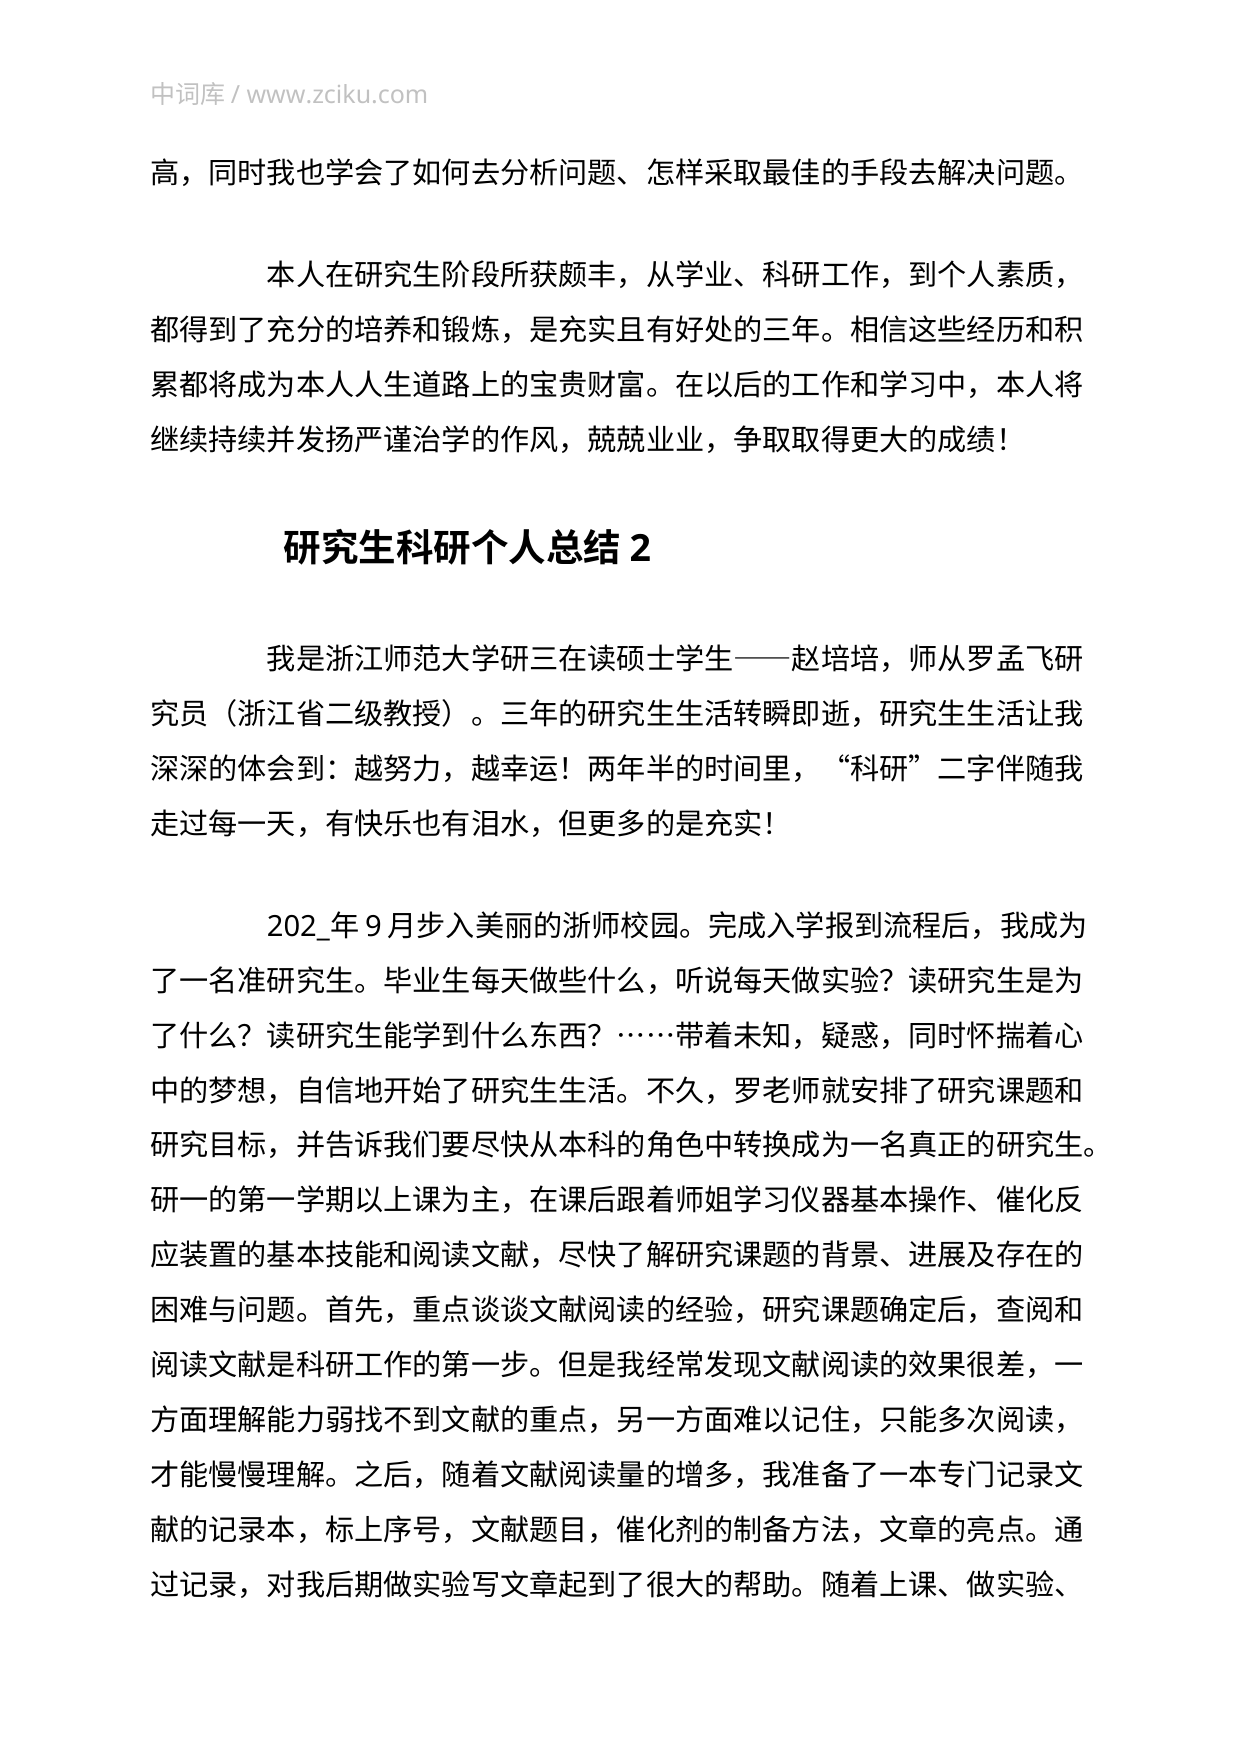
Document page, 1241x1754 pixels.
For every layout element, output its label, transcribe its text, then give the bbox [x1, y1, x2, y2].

text 研究生科研个人总结 2 [150, 518, 1090, 573]
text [150, 150, 1090, 192]
text 我是浙江师范大学研三在读硕士学生——赵培培，师从罗孟飞研究员（浙江省二级教授）。三年的研究生生活转瞬即逝，研究生生活让我深深的体会到：越努力，越幸运！两年半的时间里，“科研”二字伴随我走过每一天，有快乐也有泪水，但更多的是充实！ [150, 636, 1090, 843]
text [150, 902, 1090, 1603]
text 本人在研究生阶段所获颇丰，从学业、科研工作，到个人素质，都得到了充分的培养和锻炼，是充实且有好处的三年。相信这些经历和积累都将成为本人人生道路上的宝贵财富。在以后的工作和学习中，本人将继续持续并发扬严谨治学的作风，兢兢业业，争取取得更大的成绩！ [150, 252, 1090, 459]
